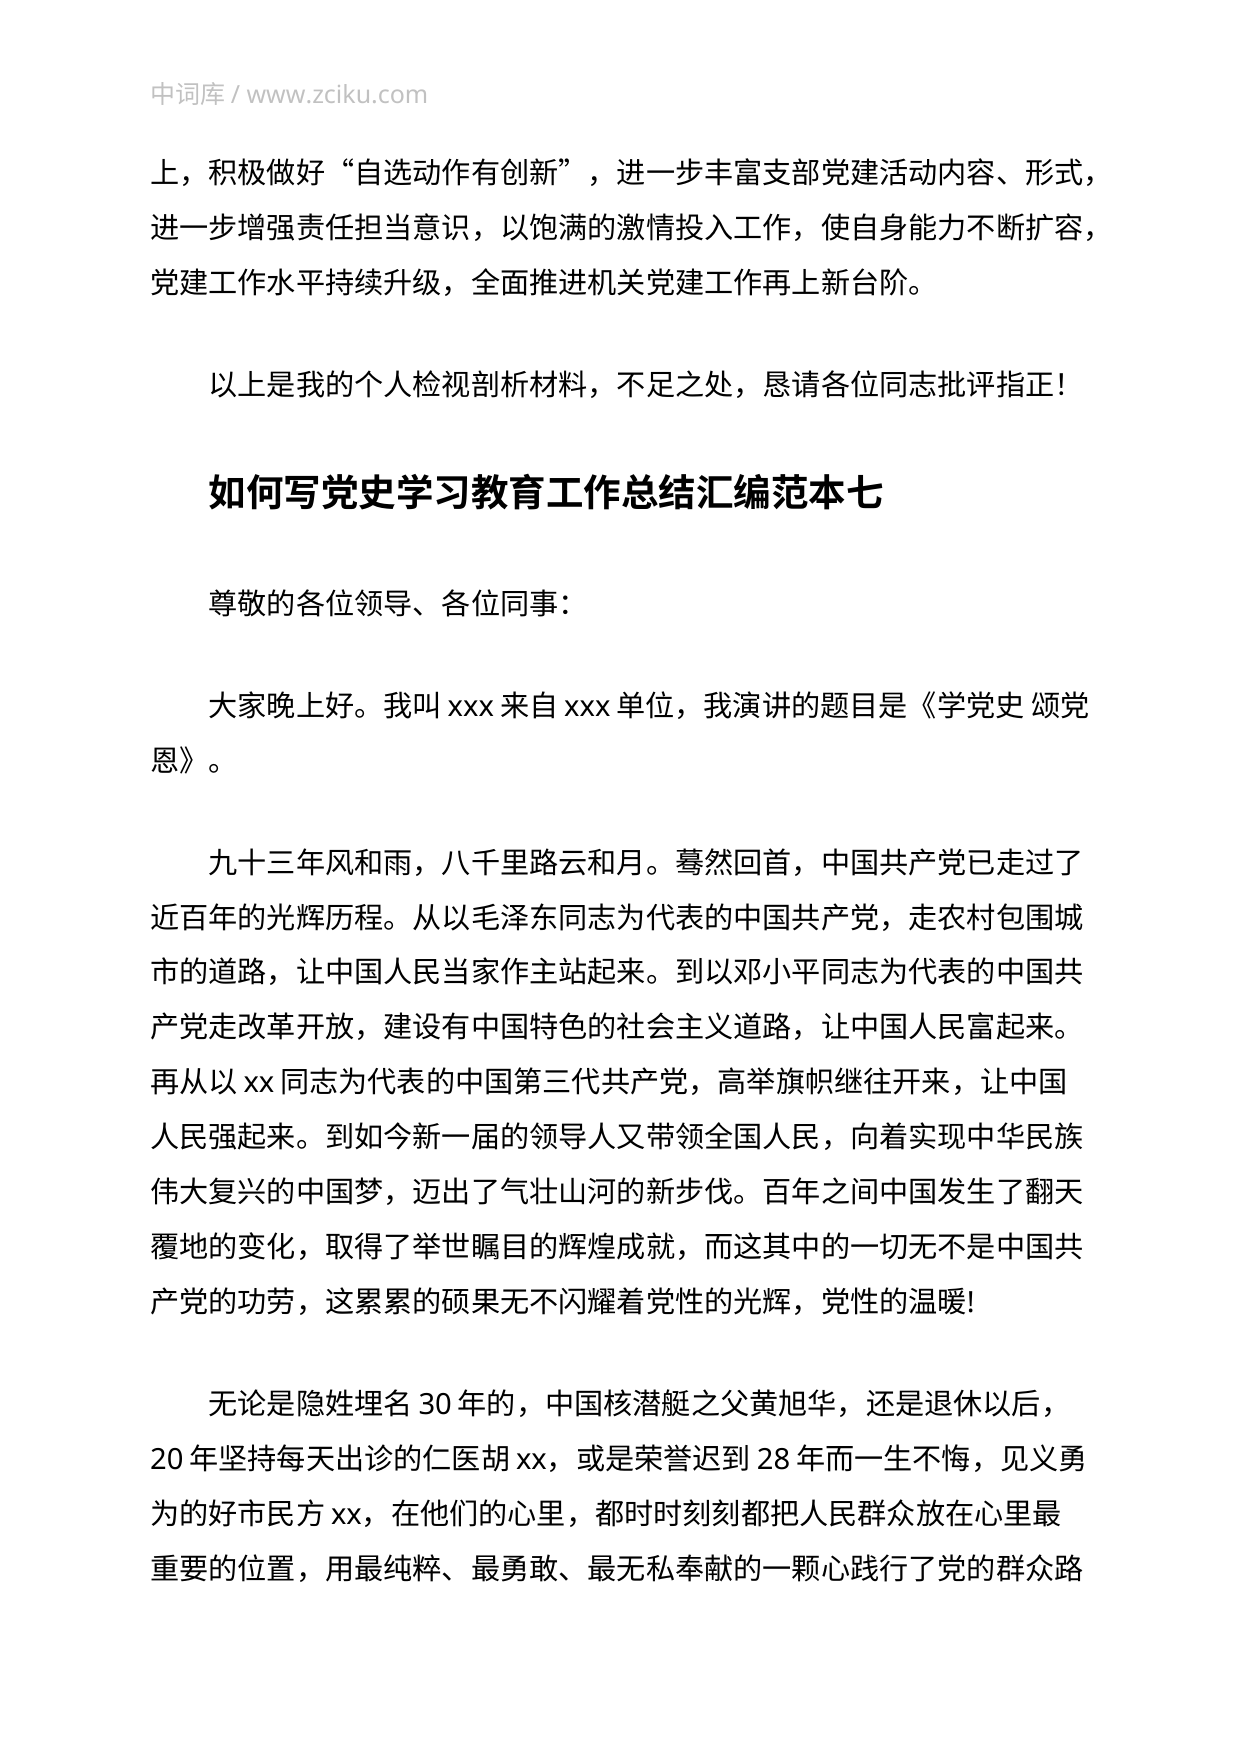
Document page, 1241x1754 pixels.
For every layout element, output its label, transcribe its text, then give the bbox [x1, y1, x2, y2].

text 以上是我的个人检视剖析材料，不足之处，恳请各位同志批评指正！ [150, 362, 1090, 404]
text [150, 1381, 1090, 1588]
text 九十三年风和雨，八千里路云和月。蓦然回首，中国共产党已走过了近百年的光辉历程。从以毛泽东同志为代表的中国共产党，走农村包围城市的道路，让中国人民当家作主站起来。到以邓小平同志为代表的中国共产党走改革开放，建设有中国特色的社会主义道路，让中国人民富起来。再从以xx同志为代表的中国第三代共产党，高举旗帜继往开来，让中国人民强起来。到如今新一届的领导人又带领全国人民，向着实现中华民族伟大复兴的中国梦，迈出了气壮山河的新步伐。百年之间中国发生了翻天覆地的变化，取得了举世瞩目的辉煌成就，而这其中的一切无不是中国共产党的功劳，这累累的硕果无不闪耀着党性的光辉，党性的温暖! [150, 839, 1090, 1321]
text 尊敬的各位领导、各位同事： [150, 581, 1090, 623]
text 如何写党史学习教育工作总结汇编范本七 [150, 463, 1090, 518]
text 大家晚上好。我叫xxx来自xxx单位，我演讲的题目是《学党史 颂党恩》。 [150, 682, 1090, 780]
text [150, 150, 1090, 302]
